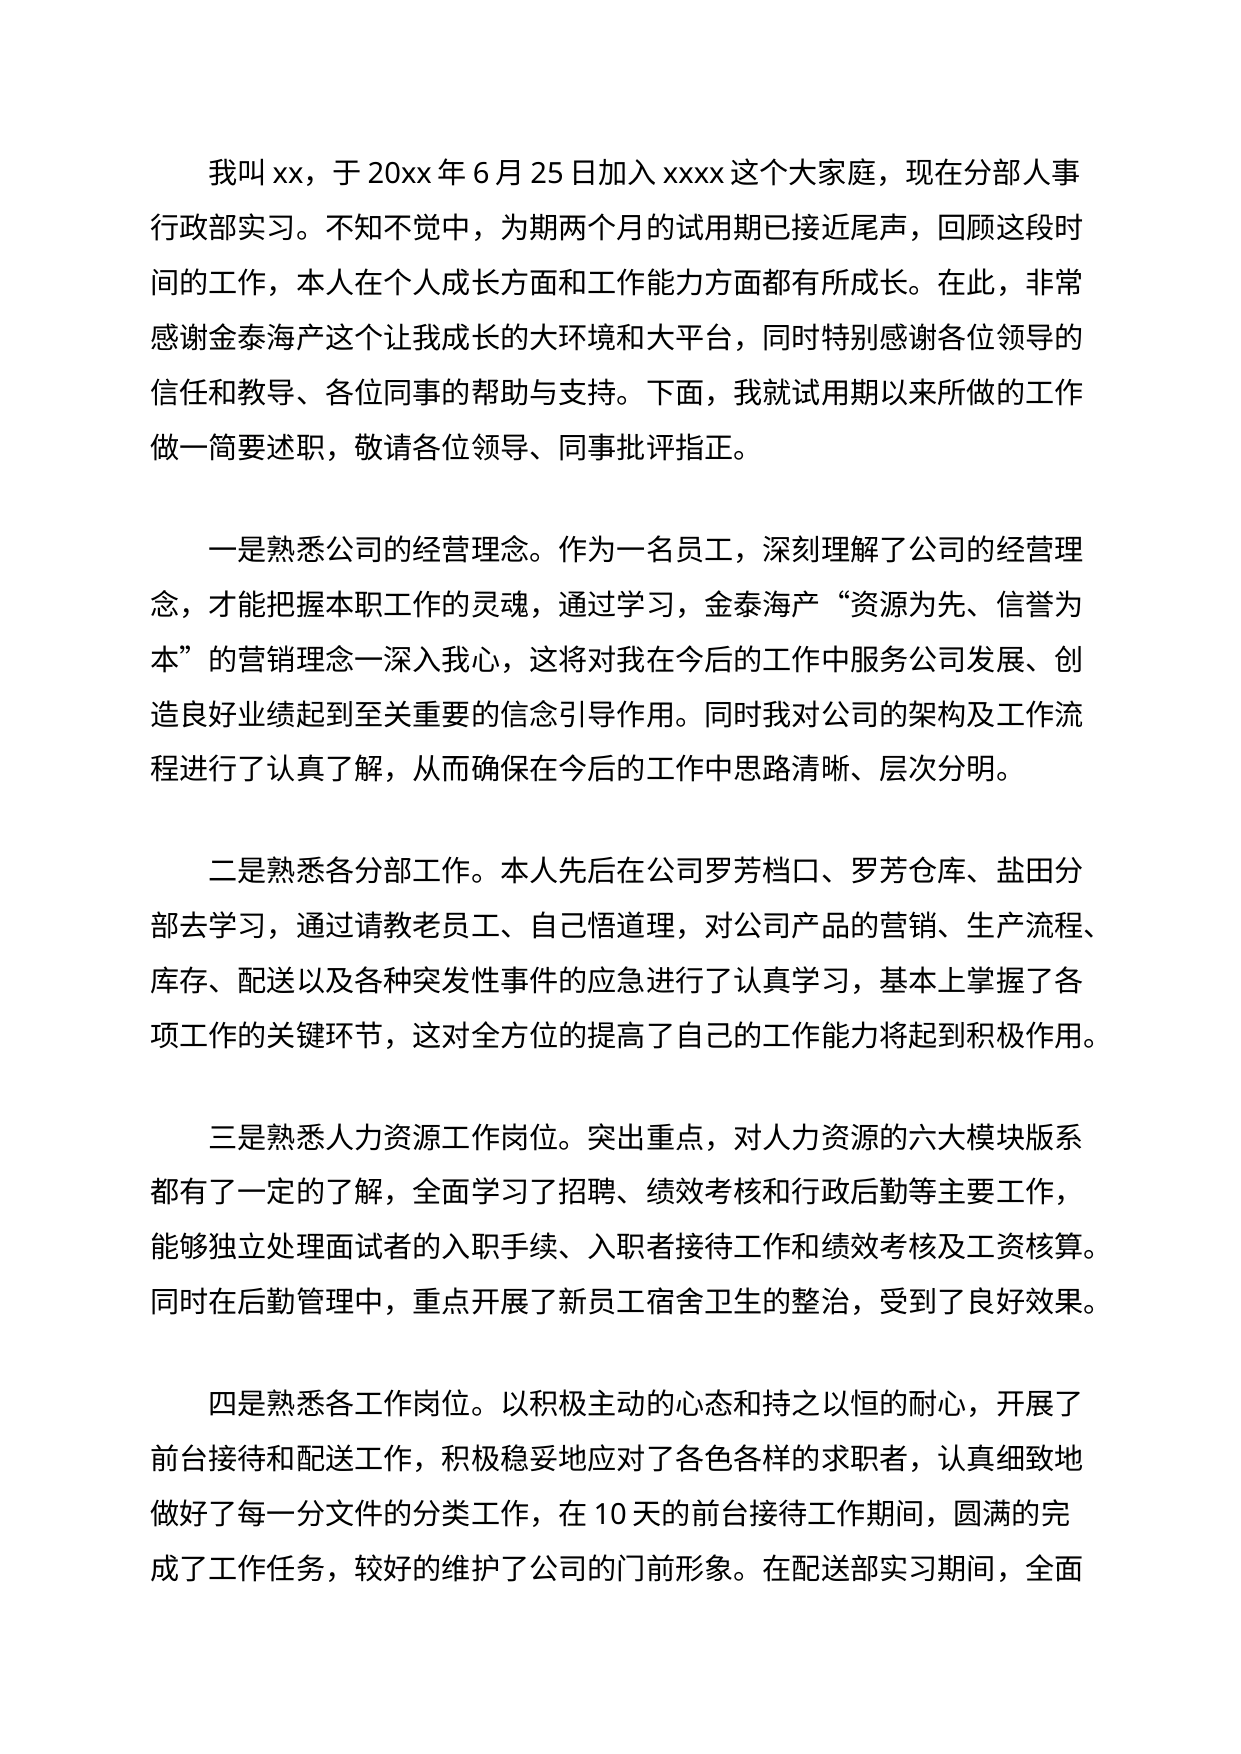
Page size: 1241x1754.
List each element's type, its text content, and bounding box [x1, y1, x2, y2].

text 一是熟悉公司的经营理念。作为一名员工，深刻理解了公司的经营理念，才能把握本职工作的灵魂，通过学习，金泰海产“资源为先、信誉为本”的营销理念一深入我心，这将对我在今后的工作中服务公司发展、创造良好业绩起到至关重要的信念引导作用。同时我对公司的架构及工作流程进行了认真了解，从而确保在今后的工作中思路清晰、层次分明。 [150, 526, 1090, 788]
text 二是熟悉各分部工作。本人先后在公司罗芳档口、罗芳仓库、盐田分部去学习，通过请教老员工、自己悟道理，对公司产品的营销、生产流程、库存、配送以及各种突发性事件的应急进行了认真学习，基本上掌握了各项工作的关键环节，这对全方位的提高了自己的工作能力将起到积极作用。 [150, 848, 1090, 1055]
text 我叫xx，于20xx年6月25日加入xxxx这个大家庭，现在分部人事行政部实习。不知不觉中，为期两个月的试用期已接近尾声，回顾这段时间的工作，本人在个人成长方面和工作能力方面都有所成长。在此，非常感谢金泰海产这个让我成长的大环境和大平台，同时特别感谢各位领导的信任和教导、各位同事的帮助与支持。下面，我就试用期以来所做的工作做一简要述职，敬请各位领导、同事批评指正。 [150, 150, 1090, 467]
text 三是熟悉人力资源工作岗位。突出重点，对人力资源的六大模块版系都有了一定的了解，全面学习了招聘、绩效考核和行政后勤等主要工作，能够独立处理面试者的入职手续、入职者接待工作和绩效考核及工资核算。同时在后勤管理中，重点开展了新员工宿舍卫生的整治，受到了良好效果。 [150, 1114, 1090, 1321]
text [150, 1381, 1090, 1588]
